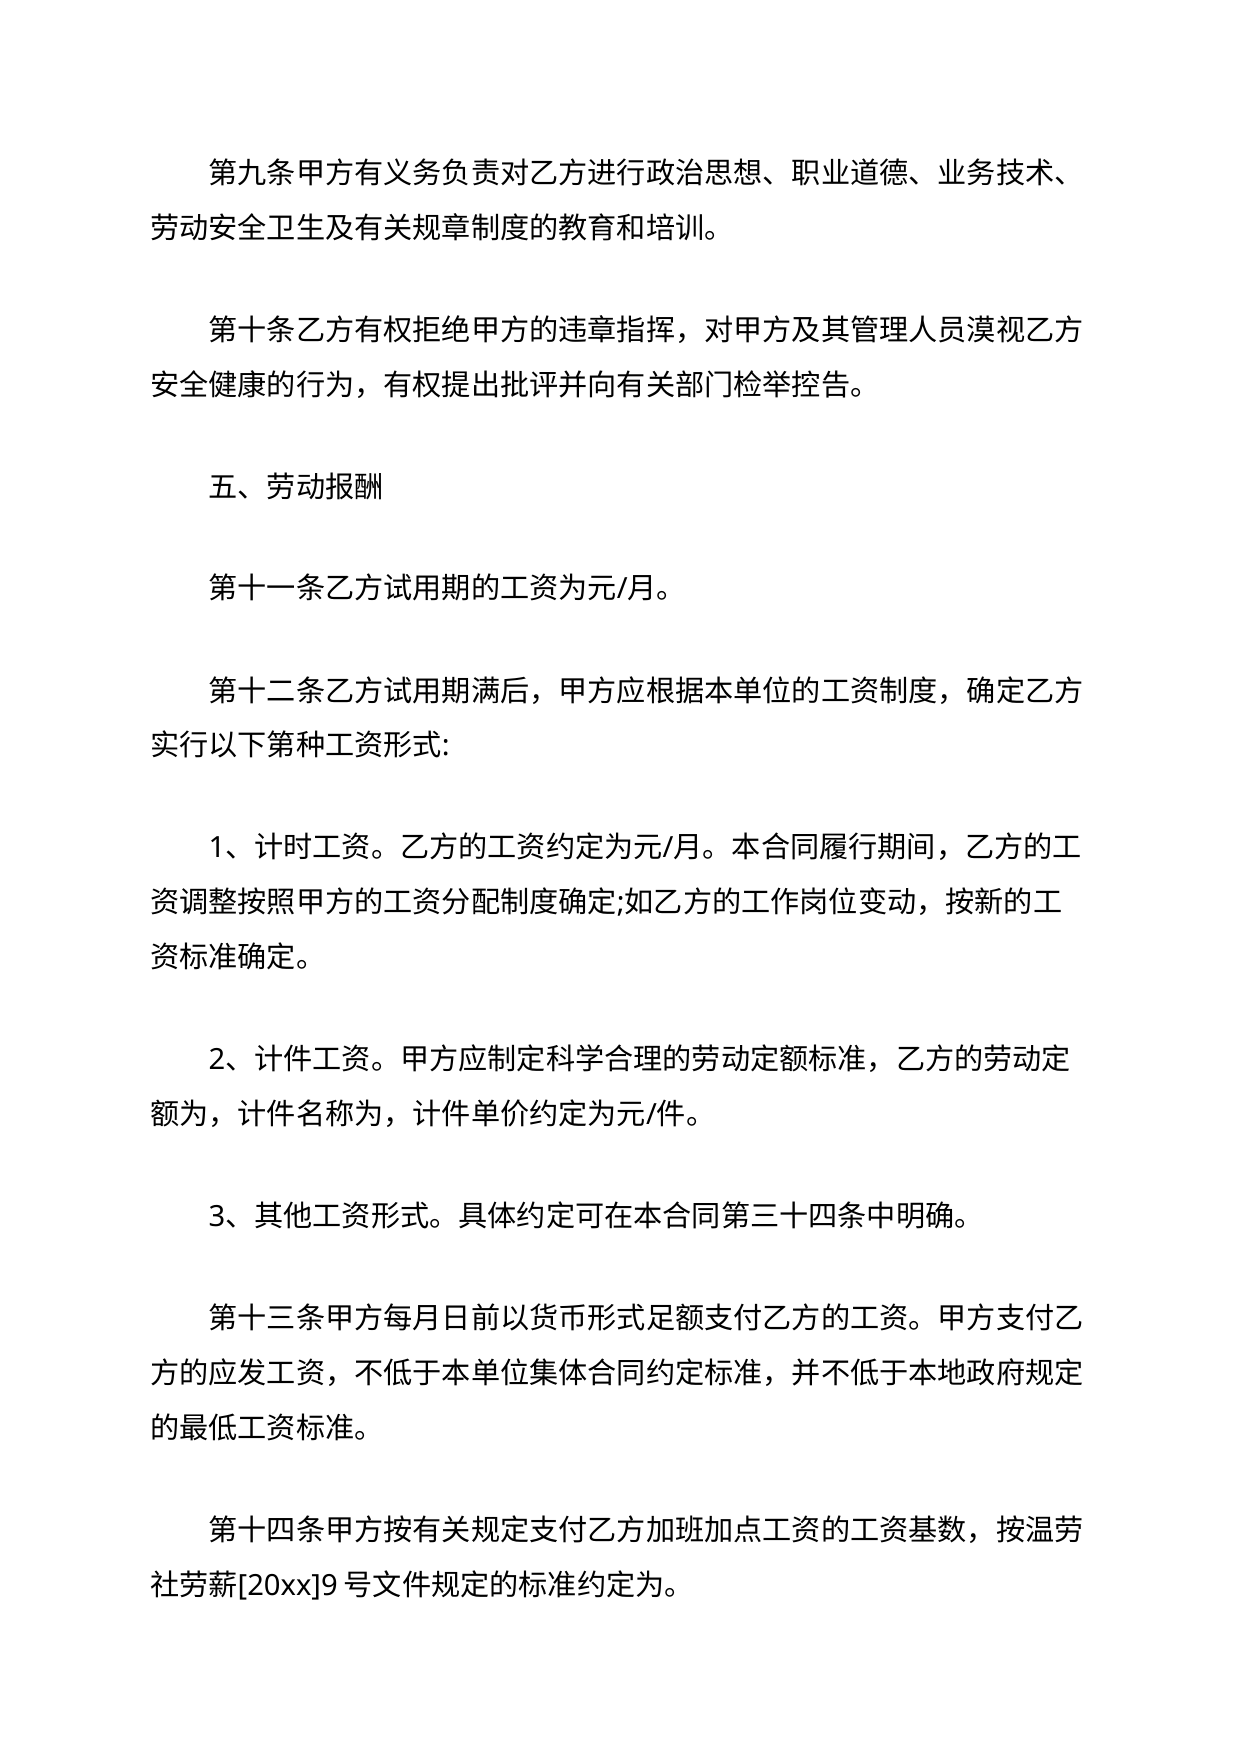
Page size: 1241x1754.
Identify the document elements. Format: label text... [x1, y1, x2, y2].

text 第十条乙方有权拒绝甲方的违章指挥，对甲方及其管理人员漠视乙方安全健康的行为，有权提出批评并向有关部门检举控告。 [150, 307, 1090, 404]
text 五、劳动报酬 [150, 463, 1090, 506]
text 第十四条甲方按有关规定支付乙方加班加点工资的工资基数，按温劳社劳薪[20xx]9号文件规定的标准约定为。 [150, 1506, 1090, 1603]
text 2、计件工资。甲方应制定科学合理的劳动定额标准，乙方的劳动定额为，计件名称为，计件单价约定为元/件。 [150, 1036, 1090, 1133]
text 第十三条甲方每月日前以货币形式足额支付乙方的工资。甲方支付乙方的应发工资，不低于本单位集体合同约定标准，并不低于本地政府规定的最低工资标准。 [150, 1295, 1090, 1447]
text 第十一条乙方试用期的工资为元/月。 [150, 565, 1090, 607]
text 第十二条乙方试用期满后，甲方应根据本单位的工资制度，确定乙方实行以下第种工资形式: [150, 667, 1090, 764]
text 第九条甲方有义务负责对乙方进行政治思想、职业道德、业务技术、劳动安全卫生及有关规章制度的教育和培训。 [150, 150, 1090, 247]
text 3、其他工资形式。具体约定可在本合同第三十四条中明确。 [150, 1193, 1090, 1235]
text 1、计时工资。乙方的工资约定为元/月。本合同履行期间，乙方的工资调整按照甲方的工资分配制度确定;如乙方的工作岗位变动，按新的工资标准确定。 [150, 824, 1090, 976]
